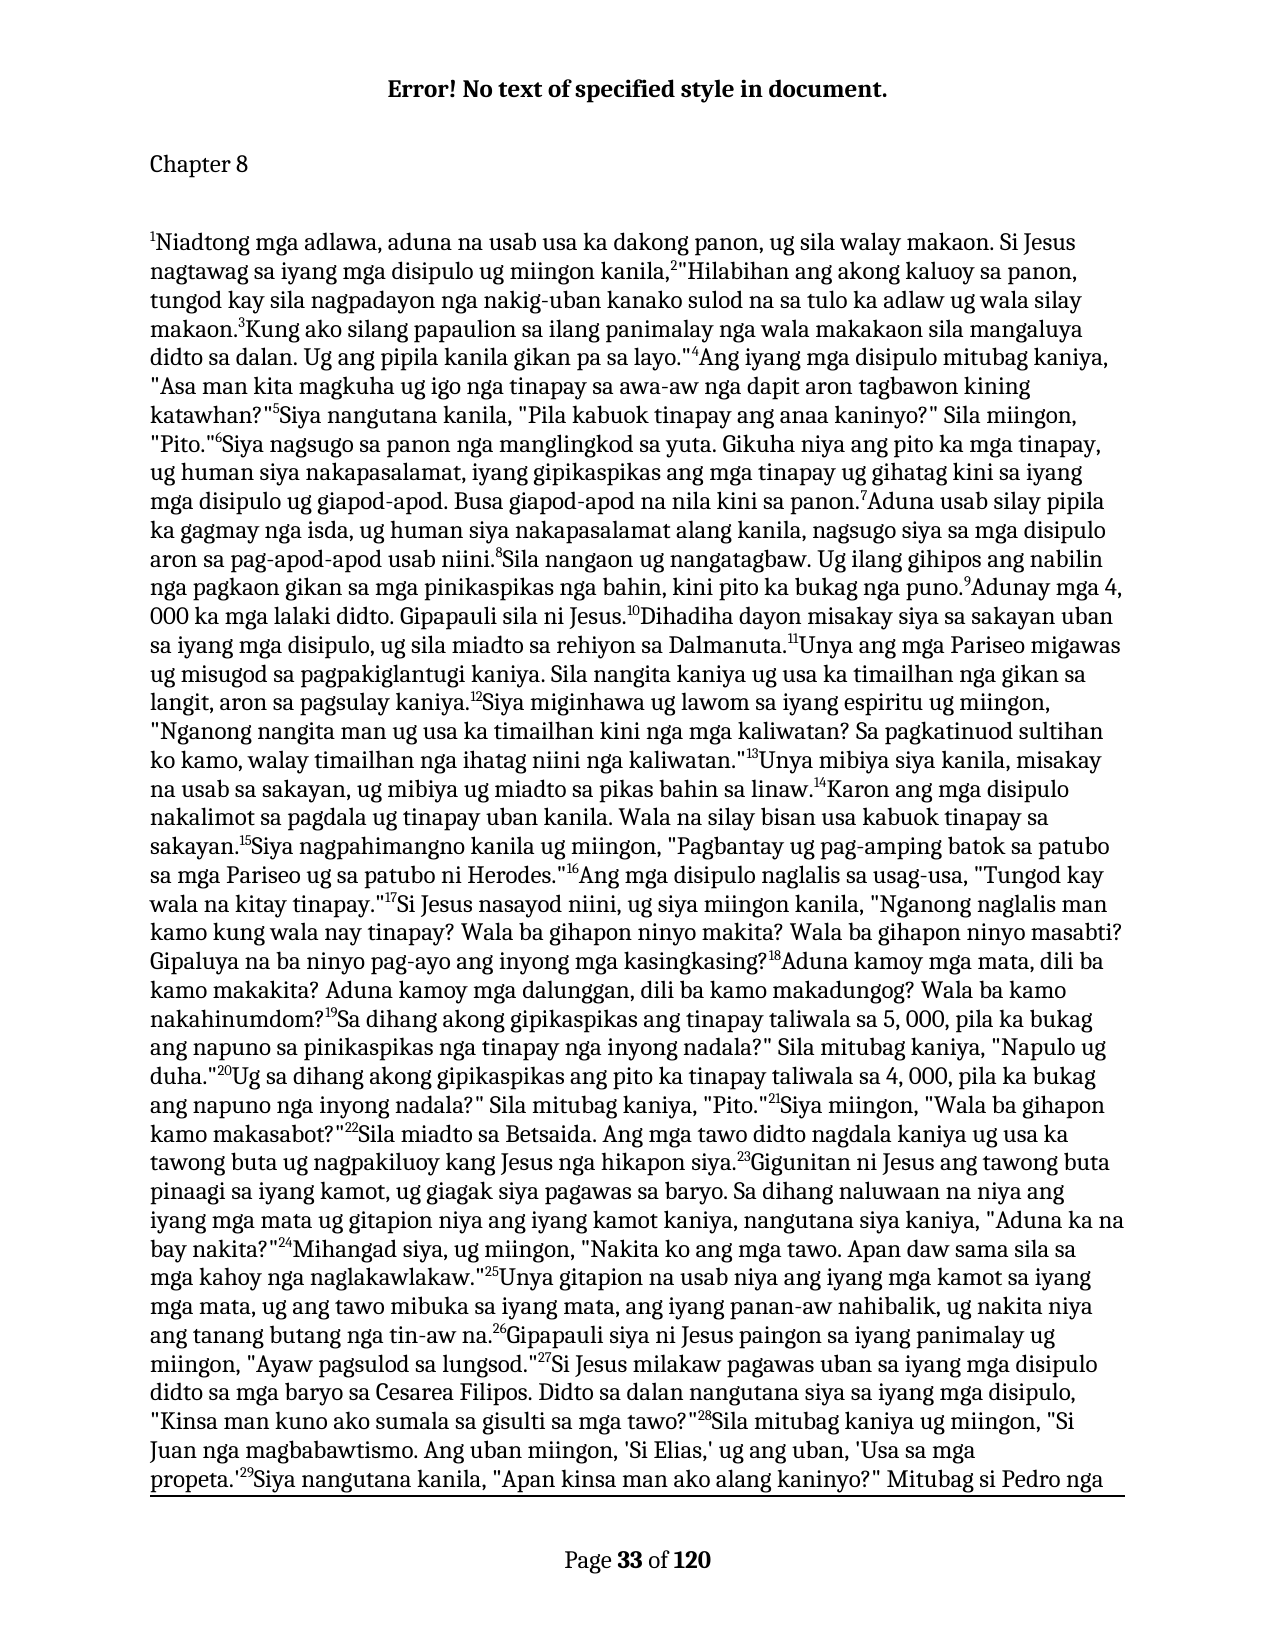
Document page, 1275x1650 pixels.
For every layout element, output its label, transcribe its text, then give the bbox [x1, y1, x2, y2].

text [150, 228, 1125, 1495]
text Chapter 8 [150, 150, 1125, 207]
